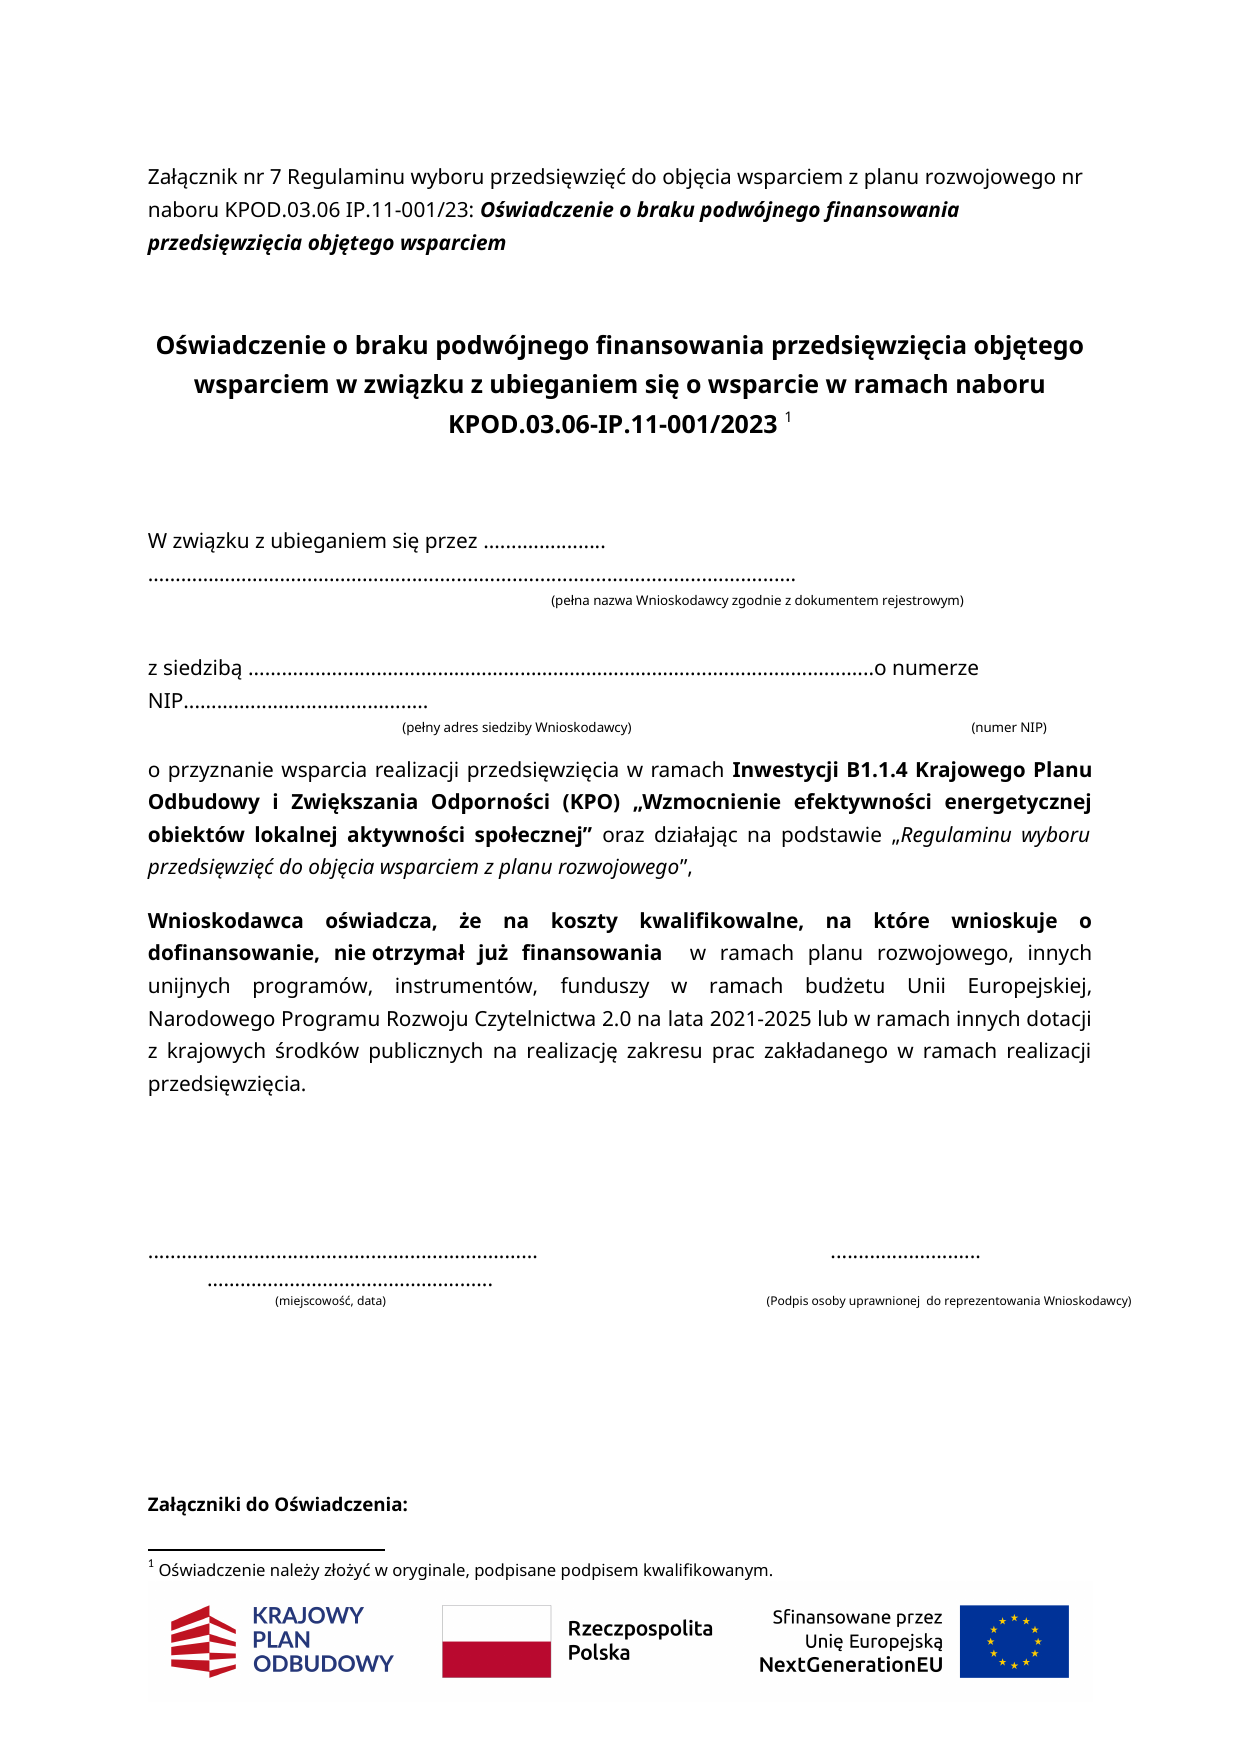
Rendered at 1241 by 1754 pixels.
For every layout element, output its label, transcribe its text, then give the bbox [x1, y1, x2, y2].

text z siedzibą ..................................………………………………………..................................o numerze NIP............................................ [148, 653, 1104, 714]
text o przyznanie wsparcia realizacji przedsięwzięcia w ramach Inwestycji B1.1.4 Krajowego Planu Odbudowy i Zwiększania Odporności (KPO) „Wzmocnienie efektywności energetycznej obiektów lokalnej aktywności społecznej” oraz działając na podstawie „Regulaminu wyboru przedsięwzięć do objęcia wsparciem z planu rozwojowego”, [148, 755, 1093, 881]
text (miejscowość, data) (Podpis osoby uprawnionej do reprezentowania Wnioskodawcy) [74, 1293, 1167, 1321]
picture [147, 1581, 1093, 1702]
text ...................................................................... ...........................………………………………………....... [148, 1236, 1122, 1293]
text Wnioskodawca oświadcza, że na koszty kwalifikowalne, na które wnioskuje o dofinansowanie, nie otrzymał już finansowania w ramach planu rozwojowego, innych unijnych programów, instrumentów, funduszy w ramach budżetu Unii Europejskiej, Narodowego Programu Rozwoju Czytelnictwa 2.0 na lata 2021-2025 lub w ramach innych dotacji z krajowych środków publicznych na realizację zakresu prac zakładanego w ramach realizacji przedsięwzięcia. [148, 906, 1093, 1097]
text Załącznik nr 7 Regulaminu wyboru przedsięwzięć do objęcia wsparciem z planu rozwojowego nr naboru KPOD.03.06 IP.11-001/23: Oświadczenie o braku podwójnego finansowania przedsięwzięcia objętego wsparciem [148, 162, 1093, 256]
text (pełna nazwa Wnioskodawcy zgodnie z dokumentem rejestrowym) [148, 592, 1028, 623]
text Załączniki do Oświadczenia: [148, 1492, 1093, 1517]
text (pełny adres siedziby Wnioskodawcy) (numer NIP) [343, 719, 1093, 750]
text Oświadczenie o braku podwójnego finansowania przedsięwzięcia objętego wsparciem w związku z ubieganiem się o wsparcie w ramach naboru KPOD.03.06-IP.11-001/2023 [148, 328, 1093, 440]
text W związku z ubieganiem się przez ......................………………………………………........................................................................ [148, 526, 1104, 587]
